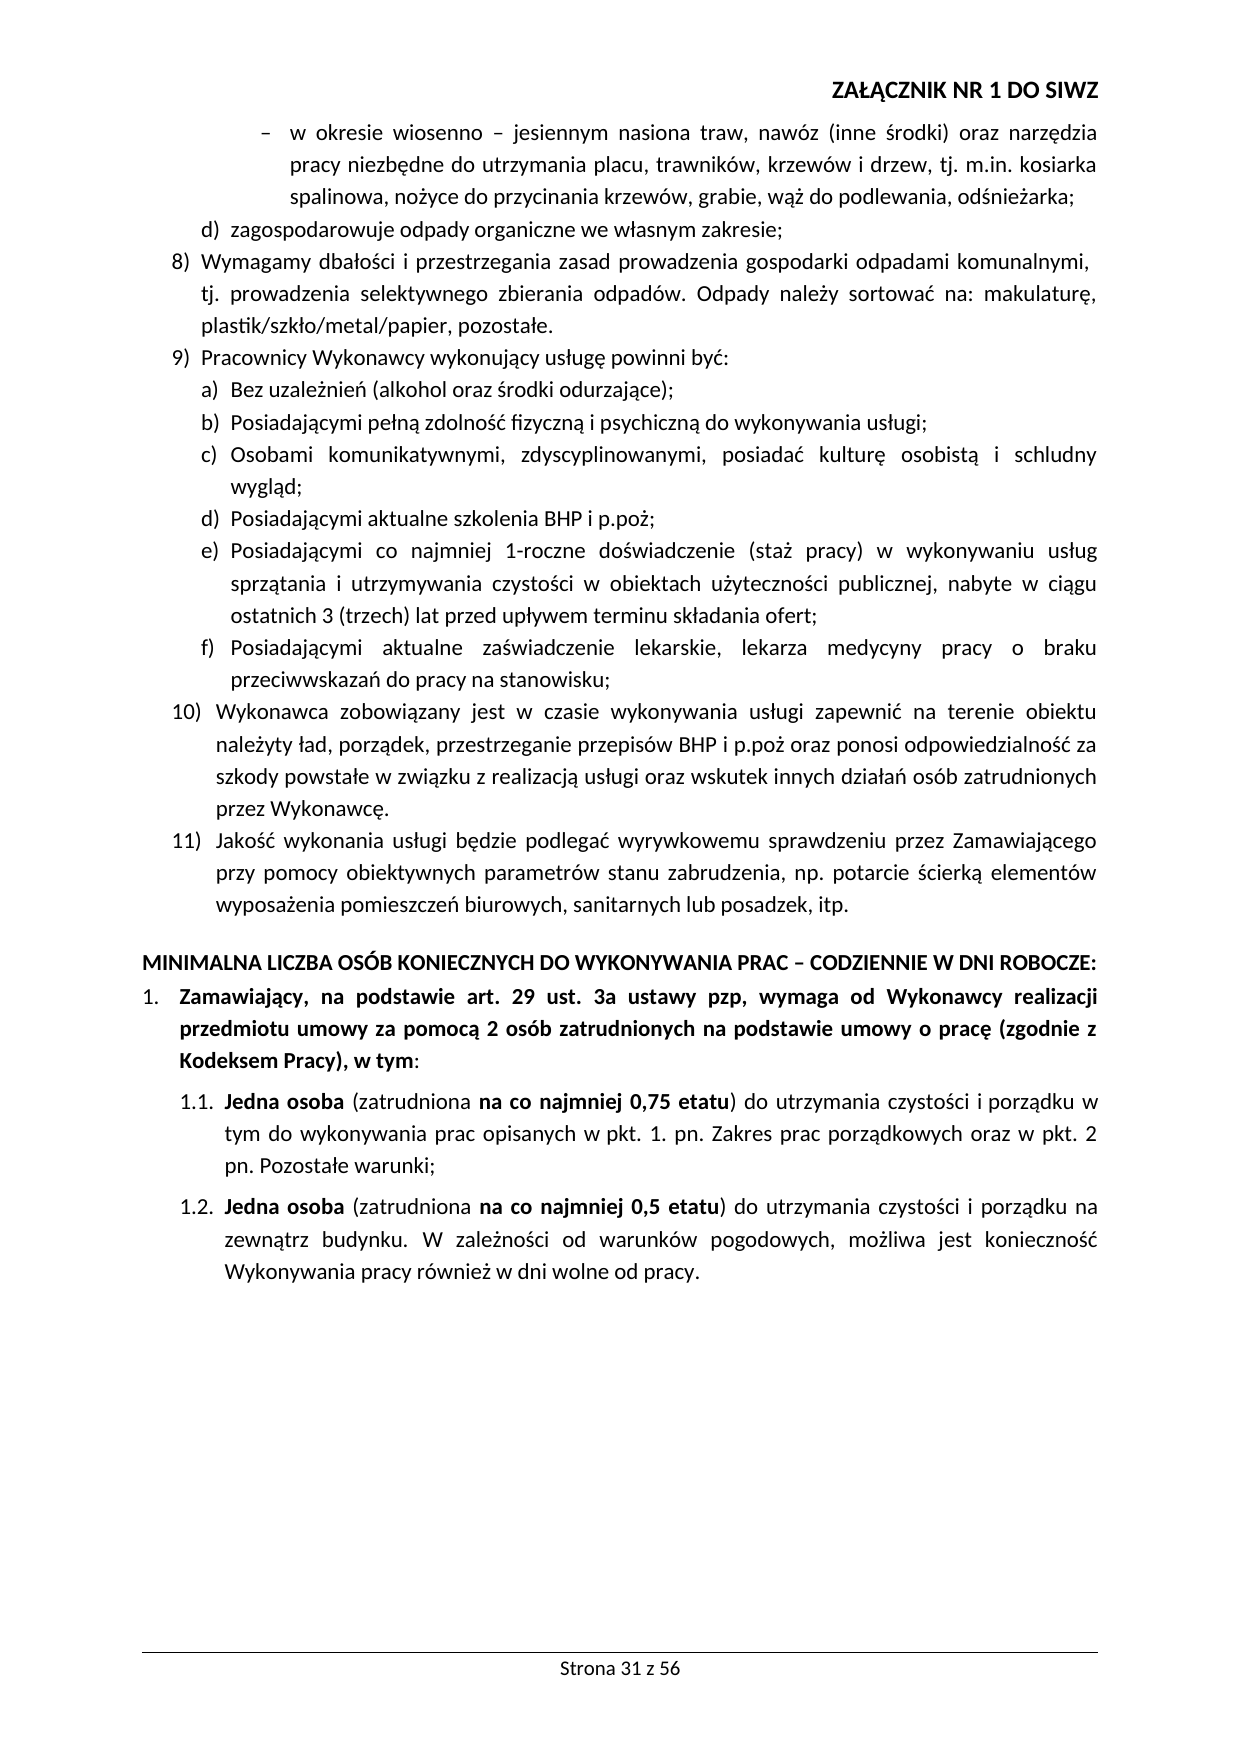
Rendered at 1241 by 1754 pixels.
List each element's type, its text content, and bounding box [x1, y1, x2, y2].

list Posiadającymi aktualne zaświadczenie lekarskie, lekarza medycyny pracy o braku przeciwwskazań do pracy na stanowisku; [201, 633, 1098, 693]
list Posiadającymi aktualne szkolenia BHP i p.poż; [201, 504, 1098, 532]
list Posiadającymi co najmniej 1-roczne doświadczenie (staż pracy) w wykonywaniu usług sprzątania i utrzymywania czystości w obiektach użyteczności publicznej, nabyte w ciągu ostatnich 3 (trzech) lat przed upływem terminu składania ofert; [201, 537, 1098, 629]
list Zamawiający, na podstawie art. 29 ust. 3a ustawy pzp, wymaga od Wykonawcy realizacji przedmiotu umowy za pomocą 2 osób zatrudnionych na podstawie umowy o pracę (zgodnie z Kodeksem Pracy), w tym: [142, 982, 1098, 1074]
list zagospodarowuje odpady organiczne we własnym zakresie; [201, 215, 1098, 243]
list Wykonawca zobowiązany jest w czasie wykonywania usługi zapewnić na terenie obiektu należyty ład, porządek, przestrzeganie przepisów BHP i p.poż oraz ponosi odpowiedzialność za szkody powstałe w związku z realizacją usługi oraz wskutek innych działań osób zatrudnionych przez Wykonawcę. [171, 697, 1098, 822]
list Jedna osoba (zatrudniona na co najmniej 0,75 etatu) do utrzymania czystości i porządku w tym do wykonywania prac opisanych w pkt. 1. pn. Zakres prac porządkowych oraz w pkt. 2 pn. Pozostałe warunki; [179, 1087, 1098, 1179]
list Posiadającymi pełną zdolność fizyczną i psychiczną do wykonywania usługi; [201, 408, 1098, 436]
list Pracownicy Wykonawcy wykonujący usługę powinni być: [171, 343, 1098, 371]
list w okresie wiosenno – jesiennym nasiona traw, nawóz (inne środki) oraz narzędzia pracy niezbędne do utrzymania placu, trawników, krzewów i drzew, tj. m.in. kosiarka spalinowa, nożyce do przycinania krzewów, grabie, wąż do podlewania, odśnieżarka; [260, 118, 1098, 211]
list Osobami komunikatywnymi, zdyscyplinowanymi, posiadać kulturę osobistą i schludny wygląd; [201, 440, 1098, 500]
list Jakość wykonania usługi będzie podlegać wyrywkowemu sprawdzeniu przez Zamawiającego przy pomocy obiektywnych parametrów stanu zabrudzenia, np. potarcie ścierką elementów wyposażenia pomieszczeń biurowych, sanitarnych lub posadzek, itp. [171, 826, 1098, 919]
list Bez uzależnień (alkohol oraz środki odurzające); [201, 376, 1098, 404]
text MINIMALNA LICZBA OSÓB KONIECZNYCH DO WYKONYWANIA PRAC – CODZIENNIE W DNI ROBOCZE: [142, 948, 1098, 976]
list Wymagamy dbałości i przestrzegania zasad prowadzenia gospodarki odpadami komunalnymi, tj. prowadzenia selektywnego zbierania odpadów. Odpady należy sortować na: makulaturę, plastik/szkło/metal/papier, pozostałe. [171, 247, 1098, 339]
list Jedna osoba (zatrudniona na co najmniej 0,5 etatu) do utrzymania czystości i porządku na zewnątrz budynku. W zależności od warunków pogodowych, możliwa jest konieczność Wykonywania pracy również w dni wolne od pracy. [179, 1192, 1098, 1285]
